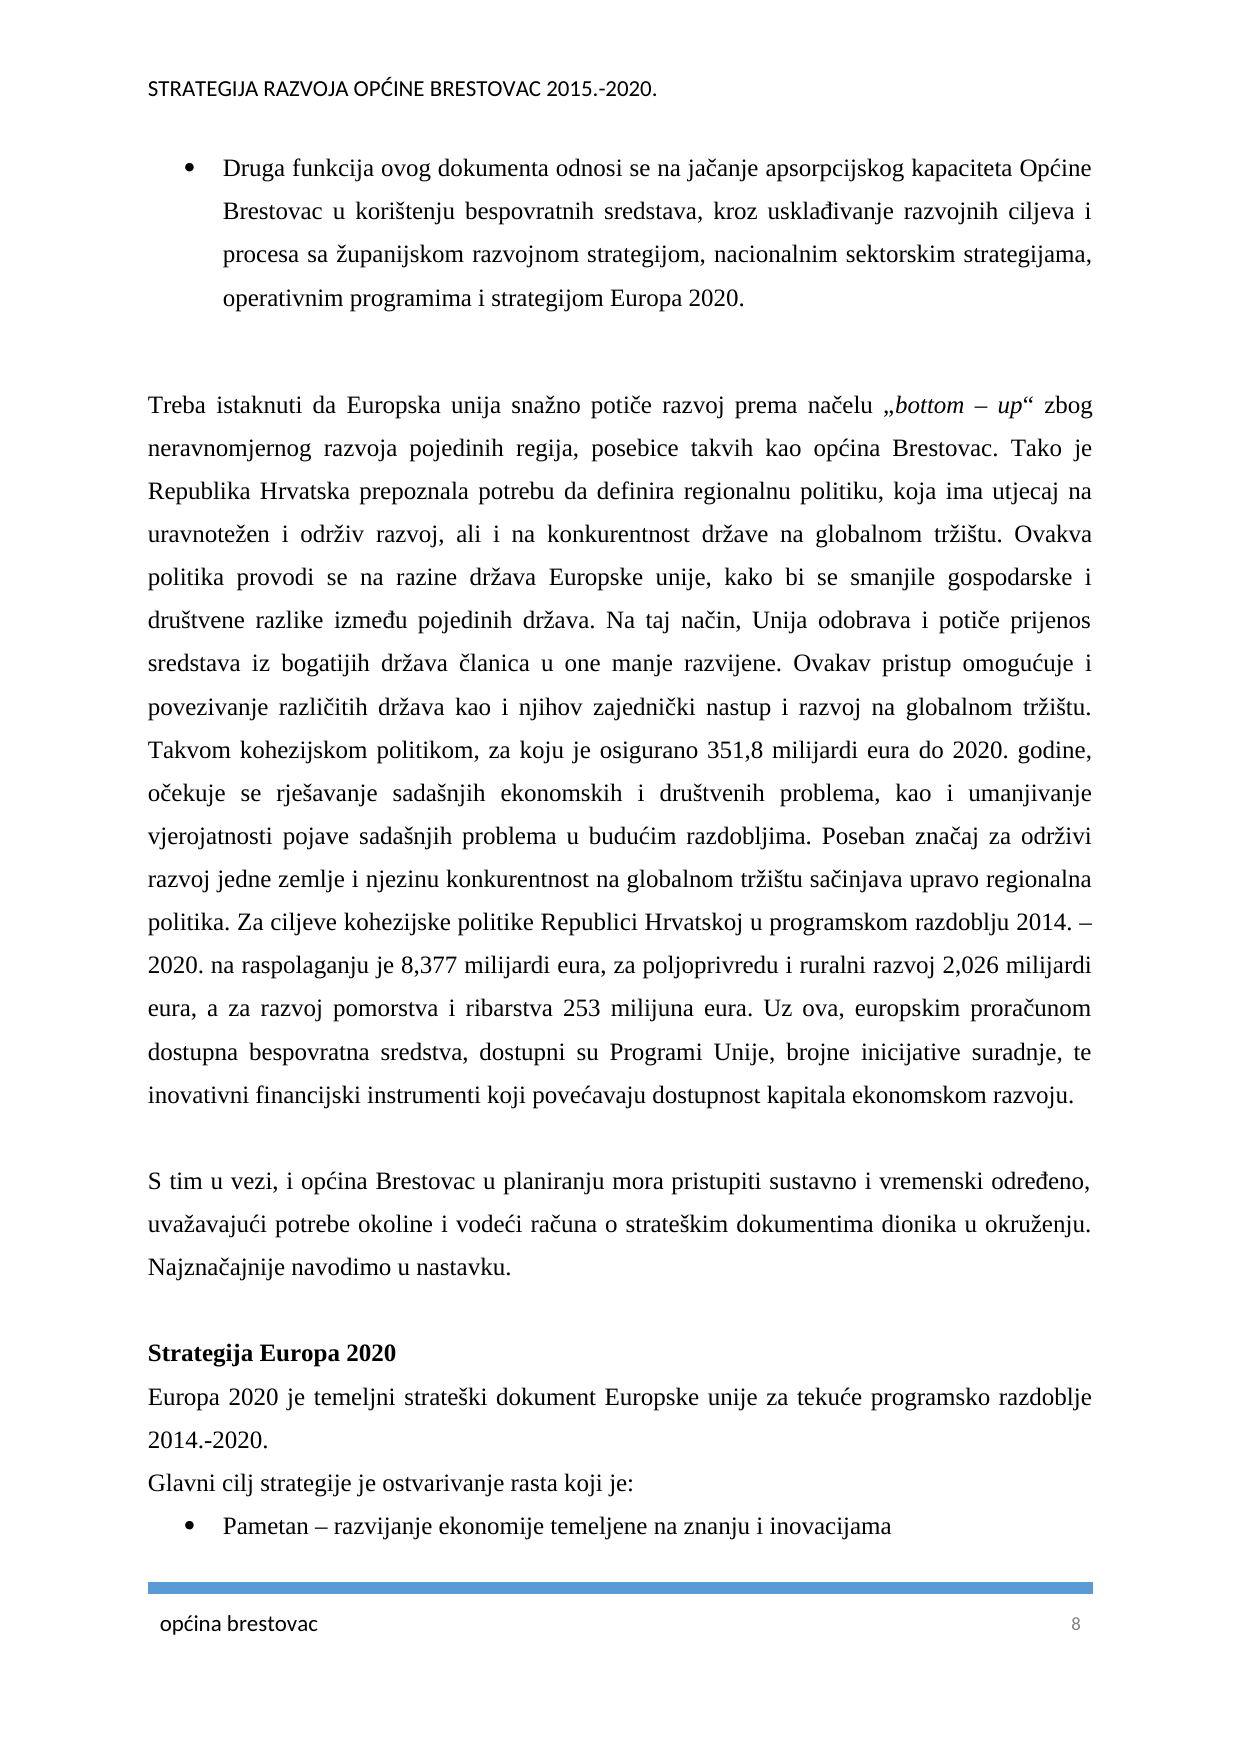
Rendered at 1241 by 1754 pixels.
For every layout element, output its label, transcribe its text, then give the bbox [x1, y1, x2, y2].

text Glavni cilj strategije je ostvarivanje rasta koji je: [148, 1468, 1093, 1497]
text S tim u vezi, i općina Brestovac u planiranju mora pristupiti sustavno i vremenski određeno, uvažavajući potrebe okoline i vodeći računa o strateškim dokumentima dionika u okruženju. Najznačajnije navodimo u nastavku. [148, 1166, 1093, 1281]
text Treba istaknuti da Europska unija snažno potiče razvoj prema načelu „bottom – up“ zbog neravnomjernog razvoja pojedinih regija, posebice takvih kao općina Brestovac. Tako je Republika Hrvatska prepoznala potrebu da definira regionalnu politiku, koja ima utjecaj na uravnotežen i održiv razvoj, ali i na konkurentnost države na globalnom tržištu. Ovakva politika provodi se na razine država Europske unije, kako bi se smanjile gospodarske i društvene razlike između pojedinih država. Na taj način, Unija odobrava i potiče prijenos sredstava iz bogatijih država članica u one manje razvijene. Ovakav pristup omogućuje i povezivanje različitih država kao i njihov zajednički nastup i razvoj na globalnom tržištu. Takvom kohezijskom politikom, za koju je osigurano 351,8 milijardi eura do 2020. godine, očekuje se rješavanje sadašnjih ekonomskih i društvenih problema, kao i umanjivanje vjerojatnosti pojave sadašnjih problema u budućim razdobljima. Poseban značaj za održivi razvoj jedne zemlje i njezinu konkurentnost na globalnom tržištu sačinjava upravo regionalna politika. Za ciljeve kohezijske politike Republici Hrvatskoj u programskom razdoblju 2014. – 2020. na raspolaganju je 8,377 milijardi eura, za poljoprivredu i ruralni razvoj 2,026 milijardi eura, a za razvoj pomorstva i ribarstva 253 milijuna eura. Uz ova, europskim proračunom dostupna bespovratna sredstva, dostupni su Programi Unije, brojne inicijative suradnje, te inovativni financijski instrumenti koji povećavaju dostupnost kapitala ekonomskom razvoju. [148, 390, 1093, 1108]
list Druga funkcija ovog dokumenta odnosi se na jačanje apsorpcijskog kapaciteta Općine Brestovac u korištenju bespovratnih sredstava, kroz usklađivanje razvojnih ciljeva i procesa sa županijskom razvojnom strategijom, nacionalnim sektorskim strategijama, operativnim programima i strategijom Europa 2020. [185, 153, 1093, 311]
text Europa 2020 je temeljni strateški dokument Europske unije za tekuće programsko razdoblje 2014.-2020. [148, 1382, 1093, 1453]
text Strategija Europa 2020 [148, 1338, 1093, 1367]
list Pametan – razvijanje ekonomije temeljene na znanju i inovacijama [185, 1511, 1093, 1540]
